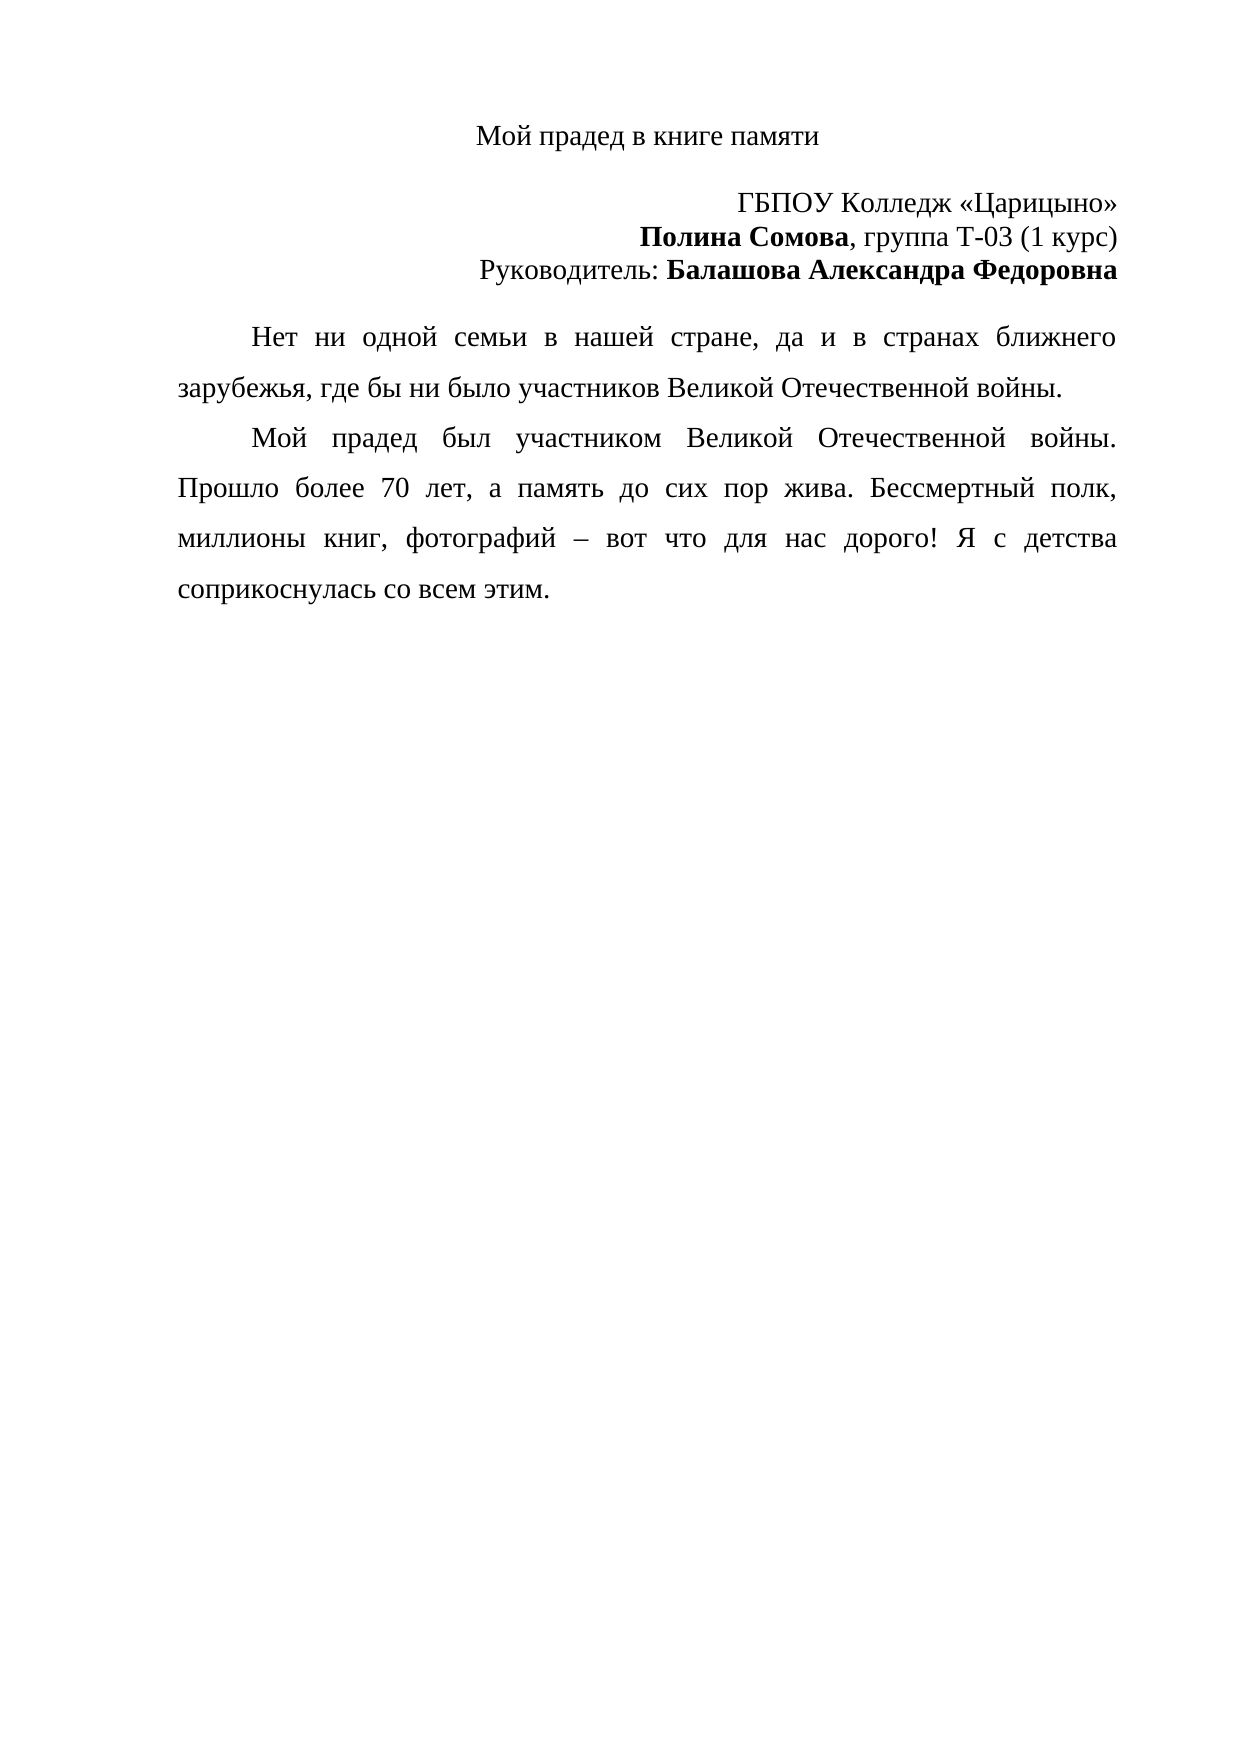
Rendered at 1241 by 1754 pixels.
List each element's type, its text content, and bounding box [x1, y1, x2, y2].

text Полина Сомова, группа Т-03 (1 курс) [177, 219, 1118, 252]
text Нет ни одной семьи в нашей стране, да и в странах ближнего зарубежья, где бы ни было участников Великой Отечественной войны. [177, 319, 1118, 403]
text Мой прадед в книге памяти [177, 118, 1118, 152]
text Руководитель: Балашова Александра Федоровна [177, 252, 1118, 286]
text Мой прадед был участником Великой Отечественной войны. Прошло более 70 лет, а память до сих пор жива. Бессмертный полк, миллионы книг, фотографий – вот что для нас дорого! Я с детства соприкоснулась со всем этим. [177, 420, 1118, 604]
text ГБПОУ Колледж «Царицыно» [177, 185, 1118, 219]
